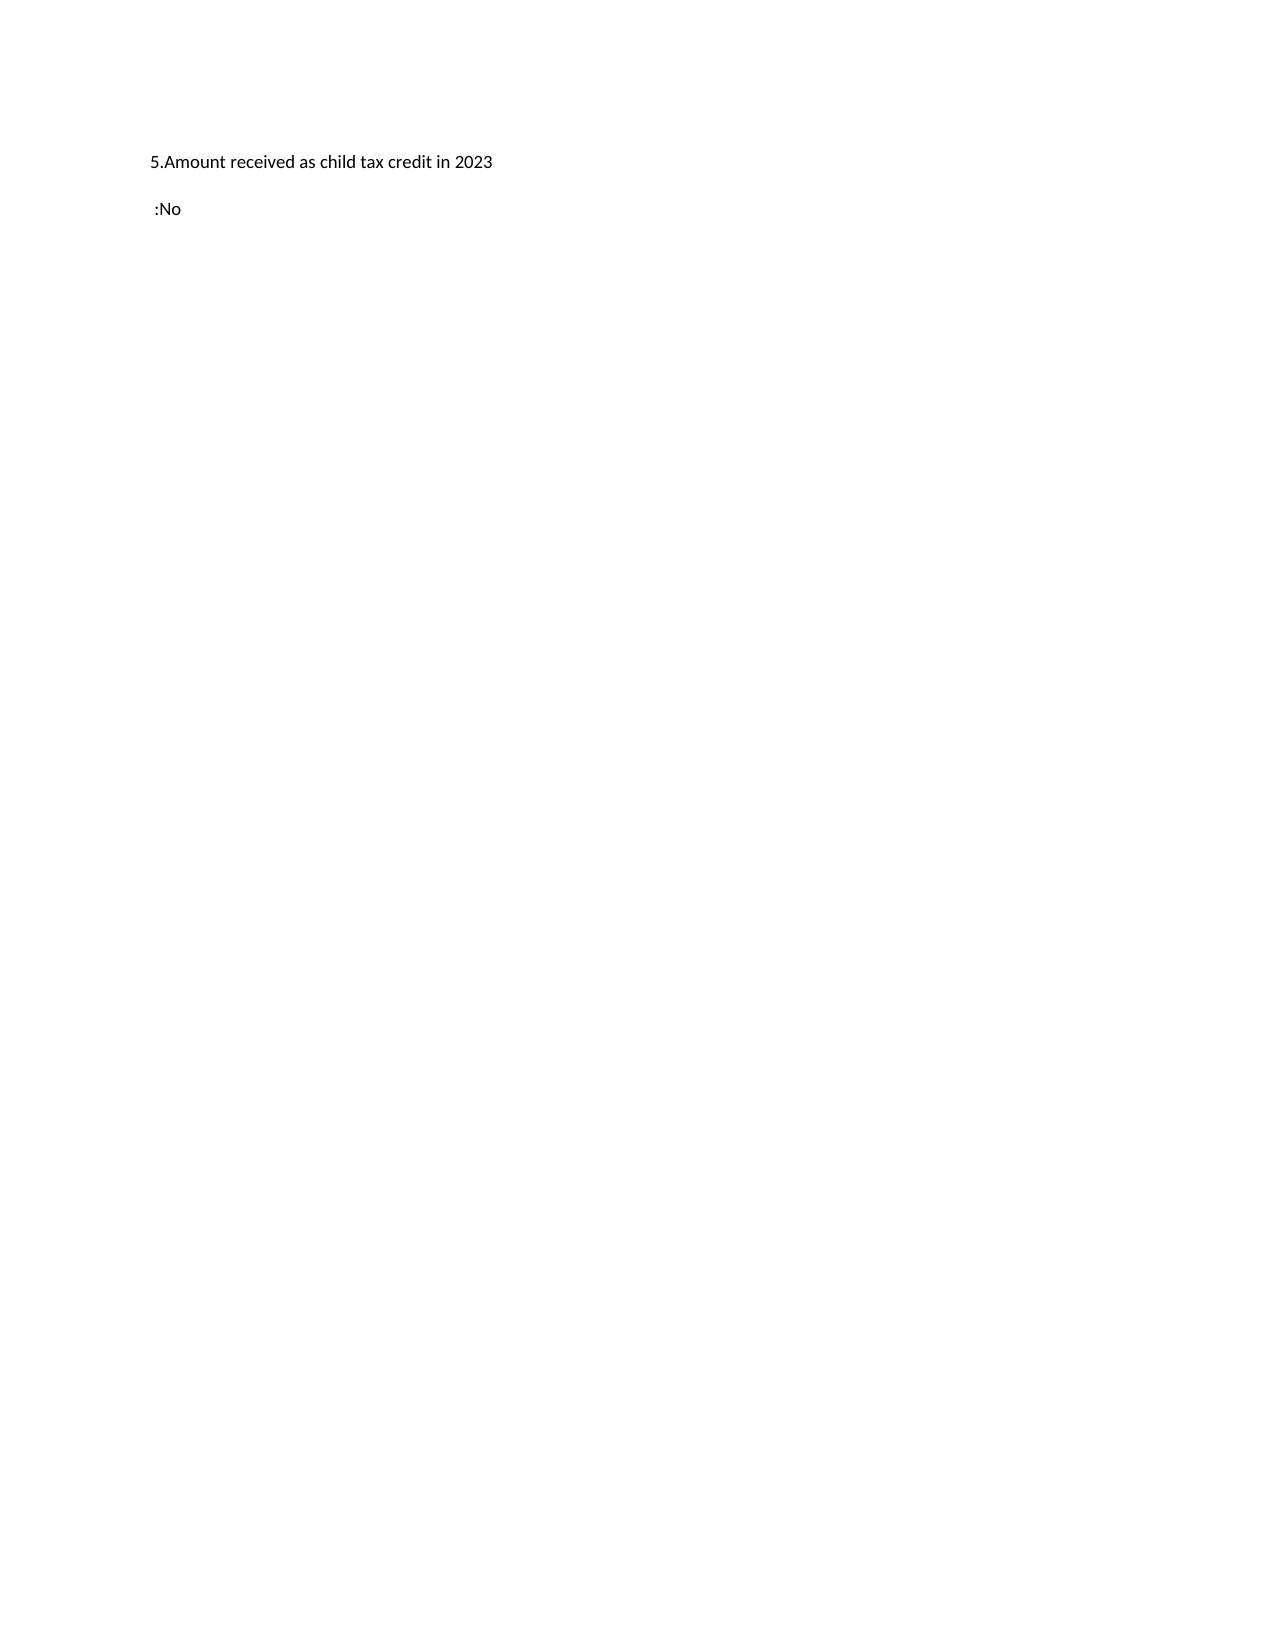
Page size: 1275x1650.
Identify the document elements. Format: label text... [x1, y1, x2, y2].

text 5.Amount received as child tax credit in 2023 [150, 150, 1125, 173]
text :No [150, 197, 1125, 220]
